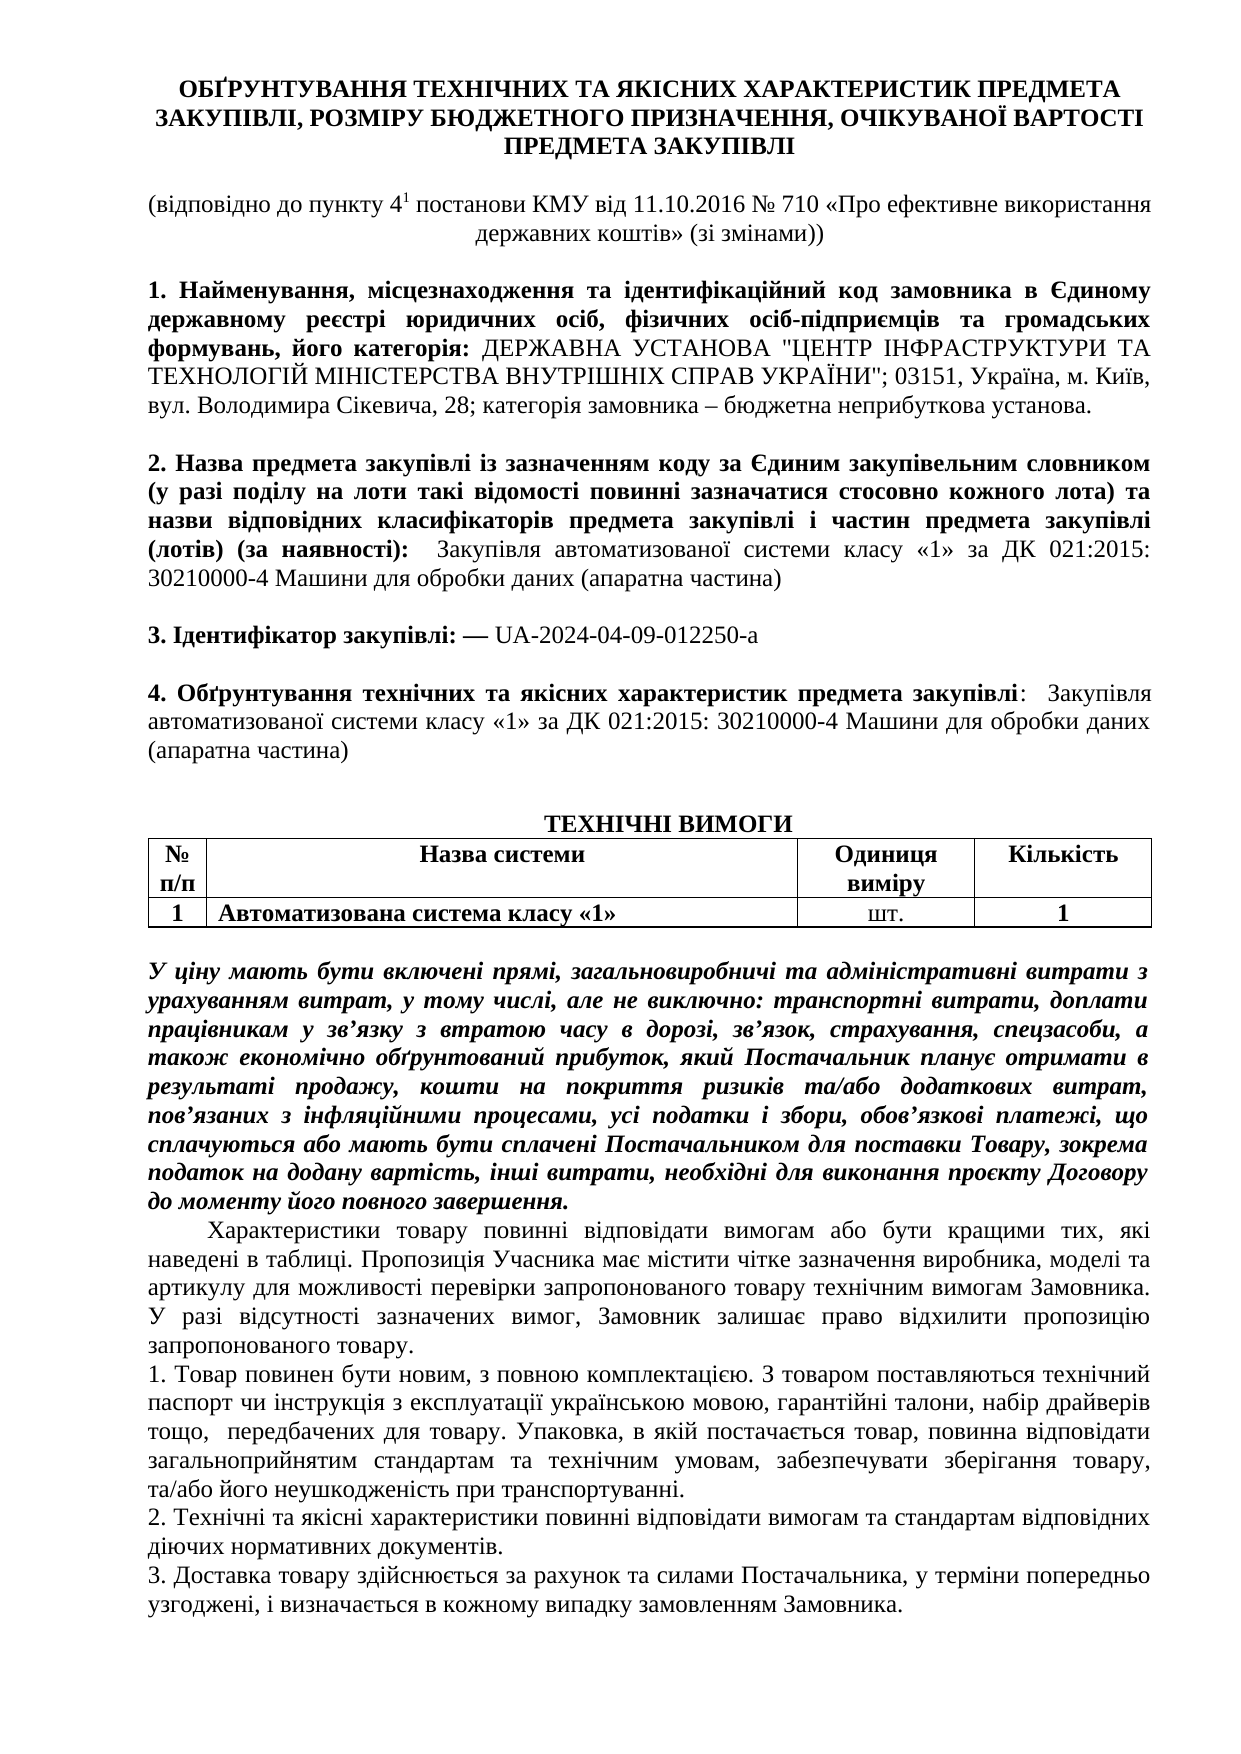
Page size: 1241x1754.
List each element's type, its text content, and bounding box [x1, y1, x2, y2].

table_cell шт. [798, 898, 974, 926]
text 2. Технічні та якісні характеристики повинні відповідати вимогам та стандартам відповідних діючих нормативних документів. [148, 1502, 1152, 1560]
text (відповідно до пункту 41 постанови КМУ від 11.10.2016 № 710 «Про ефективне використання державних коштів» (зі змінами)) [148, 189, 1152, 246]
text 3. Доставка товару здійснюється за рахунок та силами Постачальника, у терміни попередньо узгоджені, і визначається в кожному випадку замовленням Замовника. [148, 1560, 1152, 1617]
text 1. Найменування, місцезнаходження та ідентифікаційний код замовника в Єдиному державному реєстрі юридичних осіб, фізичних осіб-підприємців та громадських формувань, його категорія: ДЕРЖАВНА УСТАНОВА "ЦЕНТР ІНФРАСТРУКТУРИ ТА ТЕХНОЛОГІЙ МІНІСТЕРСТВА ВНУТРІШНІХ СПРАВ УКРАЇНИ"; 03151, Україна, м. Київ, вул. Володимира Сікевича, 28; категорія замовника – бюджетна неприбуткова установа. [148, 275, 1152, 419]
subtitle 2. Назва предмета закупівлі із зазначенням коду за Єдиним закупівельним словником (у разі поділу на лоти такі відомості повинні зазначатися стосовно кожного лота) та назви відповідних класифікаторів предмета закупівлі і частин предмета закупівлі (лотів) (за наявності): Закупівля автоматизованої системи класу «1» за ДК 021:2015: 30210000-4 Машини для обробки даних (апаратна частина) [148, 448, 1152, 591]
text 3. Ідентифікатор закупівлі: — UA-2024-04-09-012250-а [148, 620, 1152, 649]
text ТЕХНІЧНІ ВИМОГИ [148, 809, 1152, 838]
text 4. Обґрунтування технічних та якісних характеристик предмета закупівлі: Закупівля автоматизованої системи класу «1» за ДК 021:2015: 30210000-4 Машини для обробки даних (апаратна частина) [148, 678, 1152, 764]
text Характеристики товару повинні відповідати вимогам або бути кращими тих, які наведені в таблиці. Пропозиція Учасника має містити чітке зазначення виробника, моделі та артикулу для можливості перевірки запропонованого товару технічним вимогам Замовника. У разі відсутності зазначених вимог, Замовник залишає право відхилити пропозицію запропонованого товару. [148, 1215, 1152, 1359]
table_header Одиниця виміру [798, 839, 974, 897]
table_cell 1 [975, 898, 1151, 926]
table_cell Автоматизована система класу «1» [207, 898, 797, 926]
text 1. Товар повинен бути новим, з повною комплектацією. З товаром поставляються технічний паспорт чи інструкція з експлуатації українською мовою, гарантійні талони, набір драйверів тощо, передбачених для товару. Упаковка, в якій постачається товар, повинна відповідати загальноприйнятим стандартам та технічним умовам, забезпечувати зберігання товару, та/або його неушкодженість при транспортуванні. [148, 1359, 1152, 1502]
table_cell 1 [149, 898, 206, 926]
table_header Кількість [975, 839, 1151, 897]
text У ціну мають бути включені прямі, загальновиробничі та адміністративні витрати з урахуванням витрат, у тому числі, але не виключно: транспортні витрати, доплати працівникам у зв’язку з втратою часу в дорозі, зв’язок, страхування, спецзасоби, а також економічно обґрунтований прибуток, який Постачальник планує отримати в результаті продажу, кошти на покриття ризиків та/або додаткових витрат, пов’язаних з інфляційними процесами, усі податки і збори, обов’язкові платежі, що сплачуються або мають бути сплачені Постачальником для поставки Товару, зокрема податок на додану вартість, інші витрати, необхідні для виконання проєкту Договору до моменту його повного завершення. [148, 956, 1152, 1215]
text ОБҐРУНТУВАННЯ ТЕХНІЧНИХ ТА ЯКІСНИХ ХАРАКТЕРИСТИК ПРЕДМЕТА ЗАКУПІВЛІ, РОЗМІРУ БЮДЖЕТНОГО ПРИЗНАЧЕННЯ, ОЧІКУВАНОЇ ВАРТОСТІ ПРЕДМЕТА ЗАКУПІВЛІ [148, 74, 1152, 160]
table_header № п/п [149, 839, 206, 897]
table_header Назва системи [207, 839, 797, 897]
